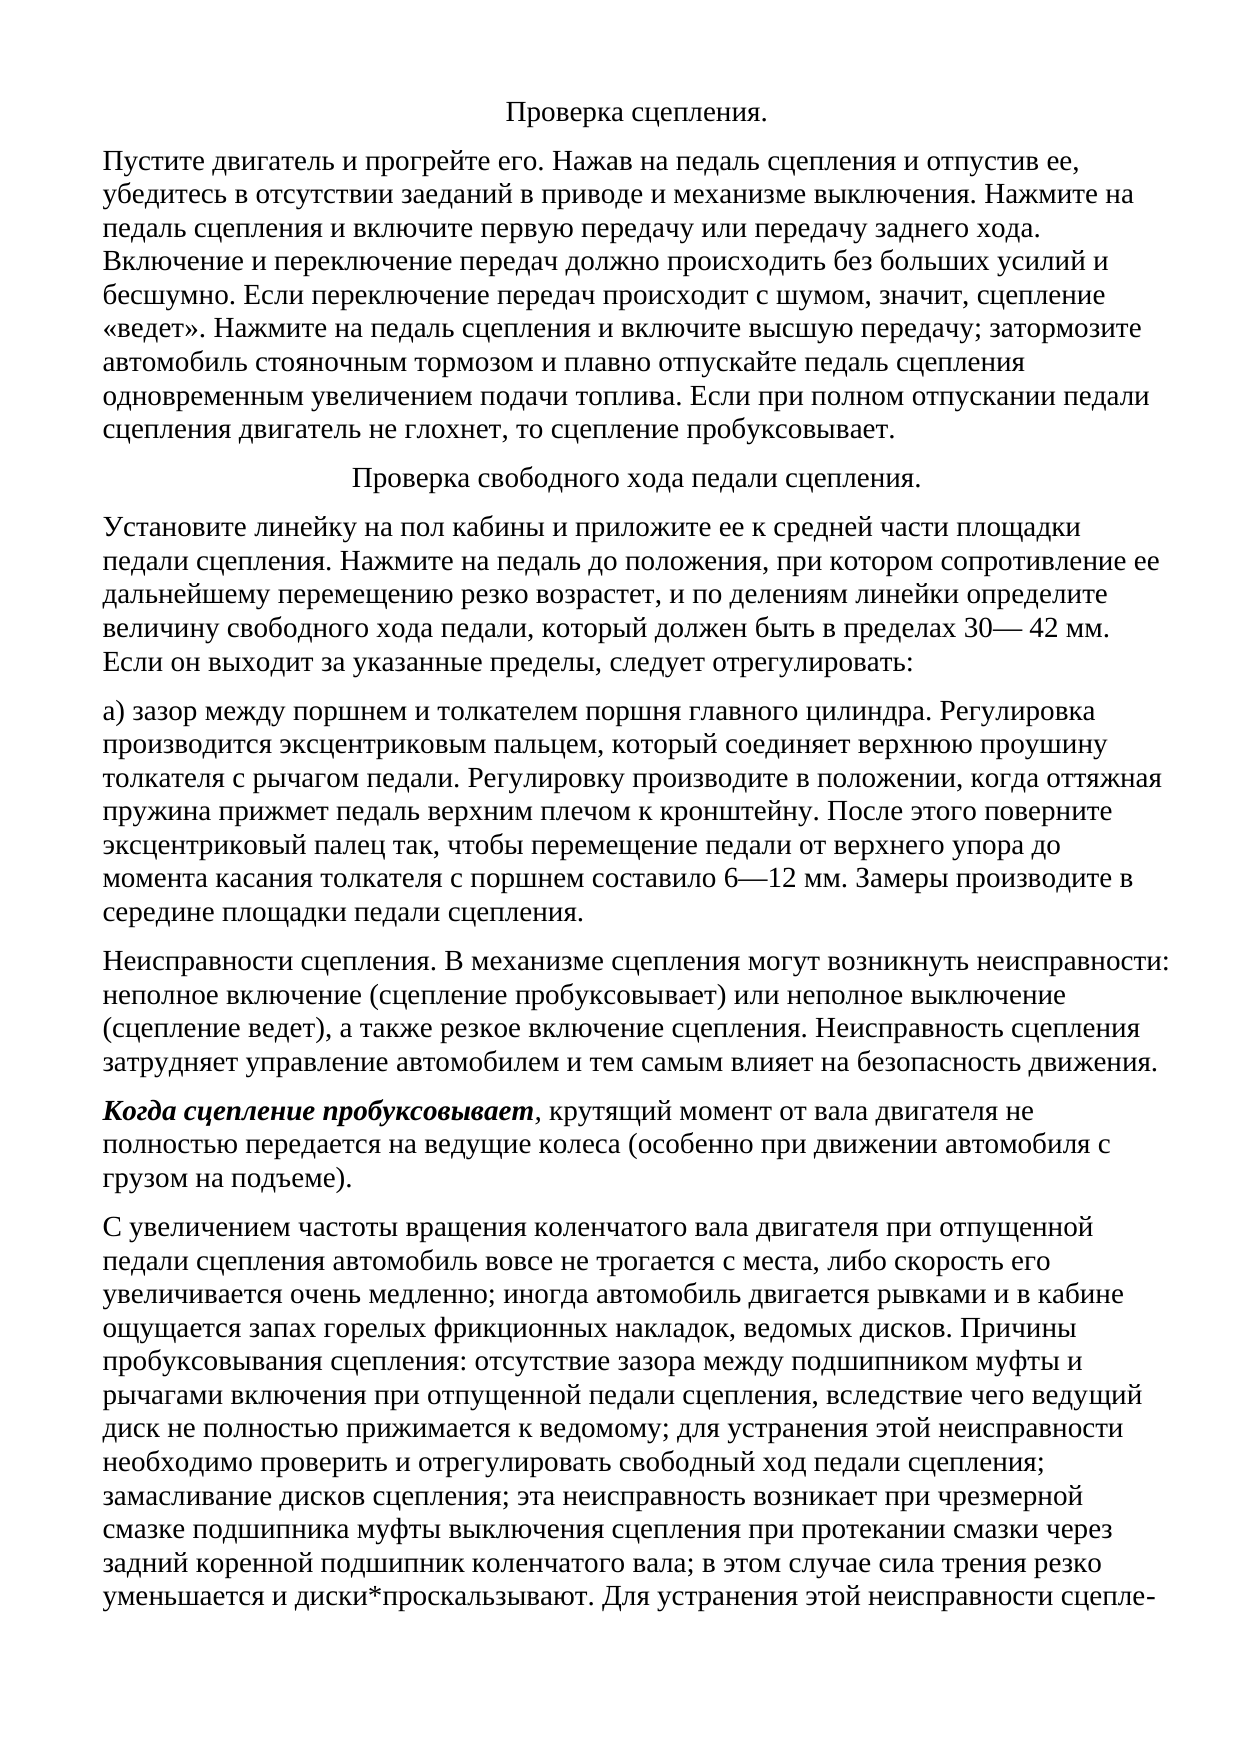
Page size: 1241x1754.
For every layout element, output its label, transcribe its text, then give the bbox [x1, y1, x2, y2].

text Установите линейку на пол кабины и приложите ее к средней части площадки педали сцепления. Нажмите на педаль до положения, при котором сопротивление ее дальнейшему перемещению резко возрастет, и по делениям линейки определите величину свободного хода педали, который должен быть в пределах 30— 42 мм. Если он выходит за указанные пределы, следует отрегулировать: [102, 509, 1171, 677]
text Когда сцепление пробуксовывает, крутящий момент от вала двигателя не полностью передается на ведущие колеса (особенно при движении автомобиля с грузом на подъеме). [102, 1093, 1171, 1194]
text Неисправности сцепления. В механизме сцепления могут возникнуть неисправности: неполное включение (сцепление пробуксовывает) или неполное выключение (сцепление ведет), а также резкое включение сцепления. Неисправность сцепления затрудняет управление автомобилем и тем самым влияет на безопасность движения. [102, 943, 1171, 1077]
text а) зазор между поршнем и толкателем поршня главного цилиндра. Регулировка производится эксцентриковым пальцем, который соединяет верхнюю проушину толкателя с рычагом педали. Регулировку производите в положении, когда оттяжная пружина прижмет педаль верхним плечом к кронштейну. После этого поверните эксцентриковый палец так, чтобы перемещение педали от верхнего упора до момента касания толкателя с поршнем составило 6—12 мм. Замеры производите в середине площадки педали сцепления. [102, 693, 1171, 928]
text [102, 1209, 1171, 1612]
text Пустите двигатель и прогрейте его. Нажав на педаль сцепления и отпустив ее, убедитесь в отсутствии заеданий в приводе и механизме выключения. Нажмите на педаль сцепления и включите первую передачу или передачу заднего хода. Включение и переключение передач должно происходить без больших усилий и бесшумно. Если переключение передач происходит с шумом, значит, сцепление «ведет». Нажмите на педаль сцепления и включите высшую передачу; затормозите автомобиль стояночным тормозом и плавно отпускайте педаль сцепления одновременным увеличением подачи топлива. Если при полном отпускании педали сцепления двигатель не глохнет, то сцепление пробуксовывает. [102, 143, 1171, 445]
text Проверка свободного хода педали сцепления. [102, 460, 1171, 494]
text Проверка сцепления. [102, 94, 1171, 127]
